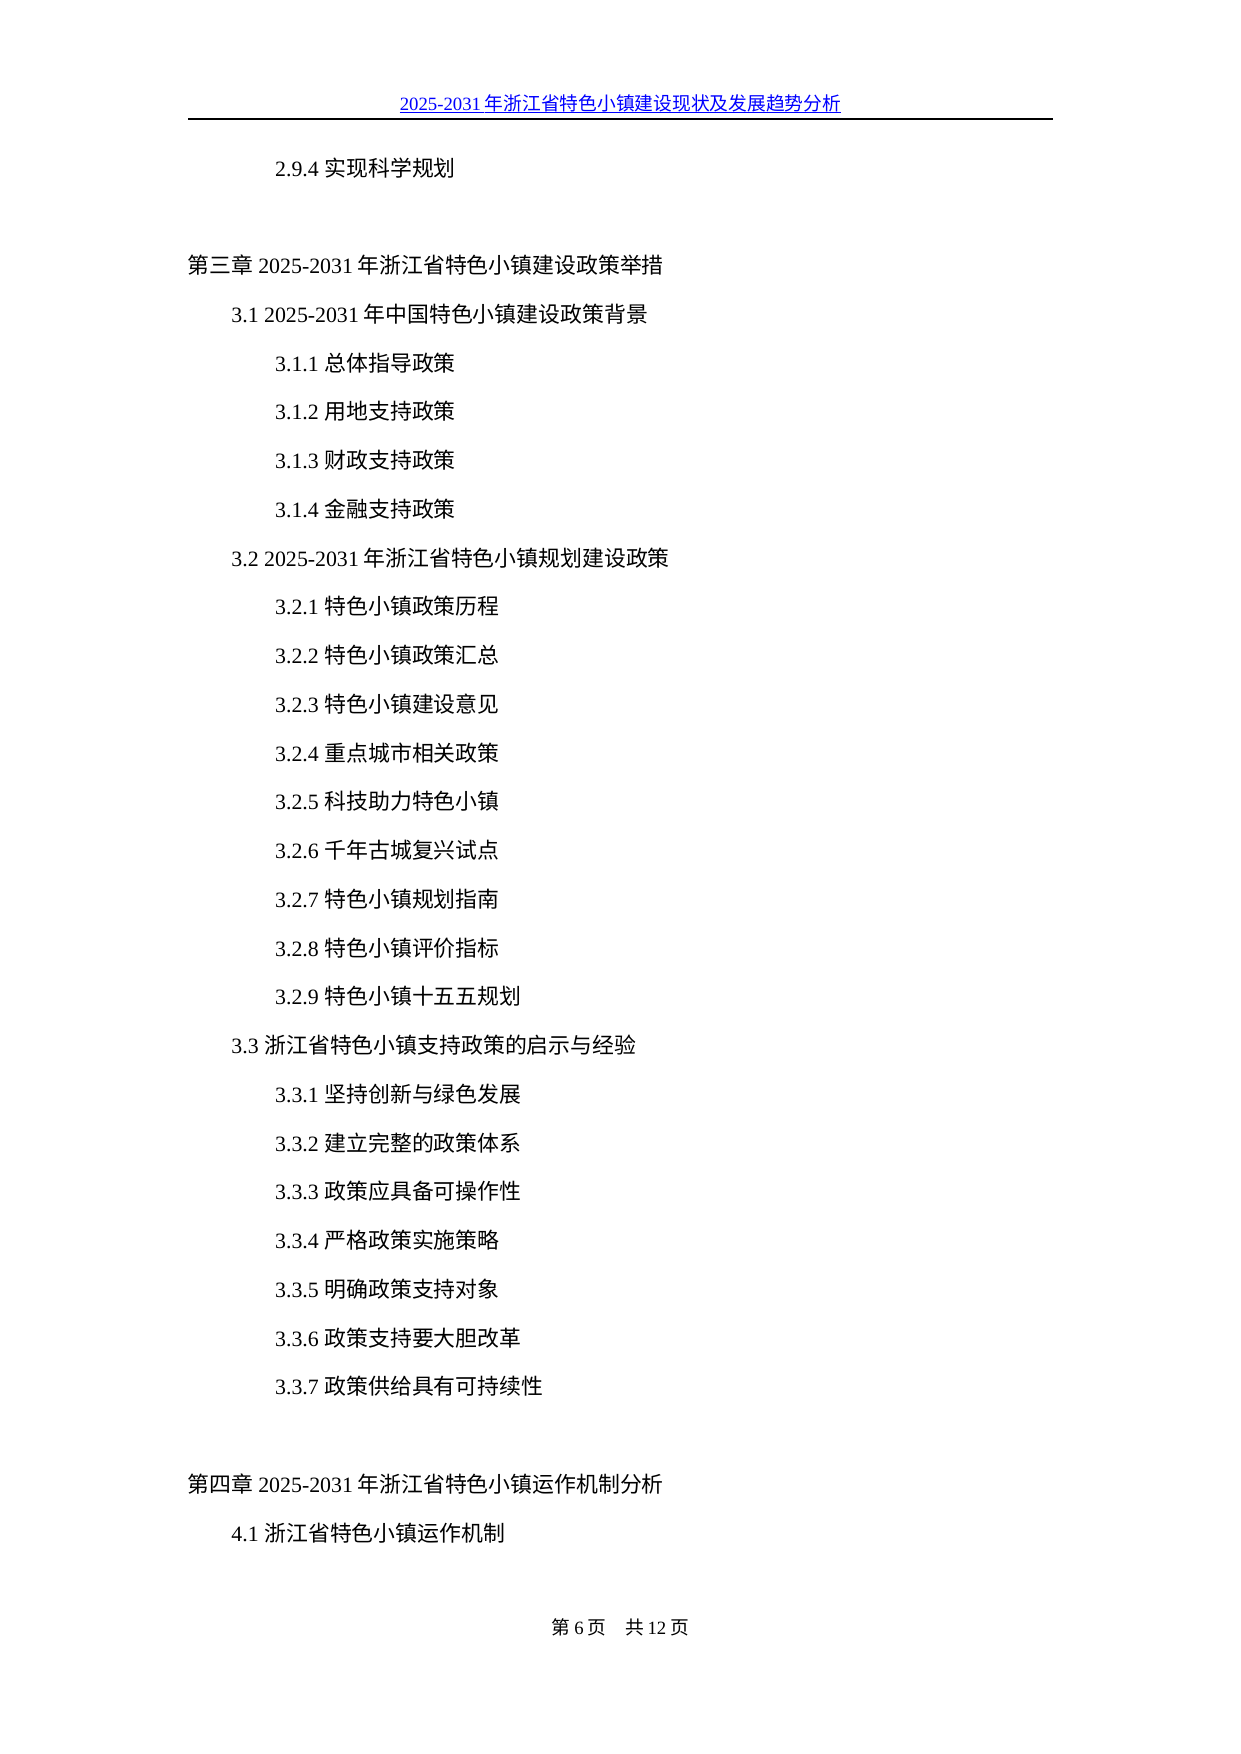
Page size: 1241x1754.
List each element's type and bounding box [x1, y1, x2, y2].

text [187, 150, 1053, 1548]
